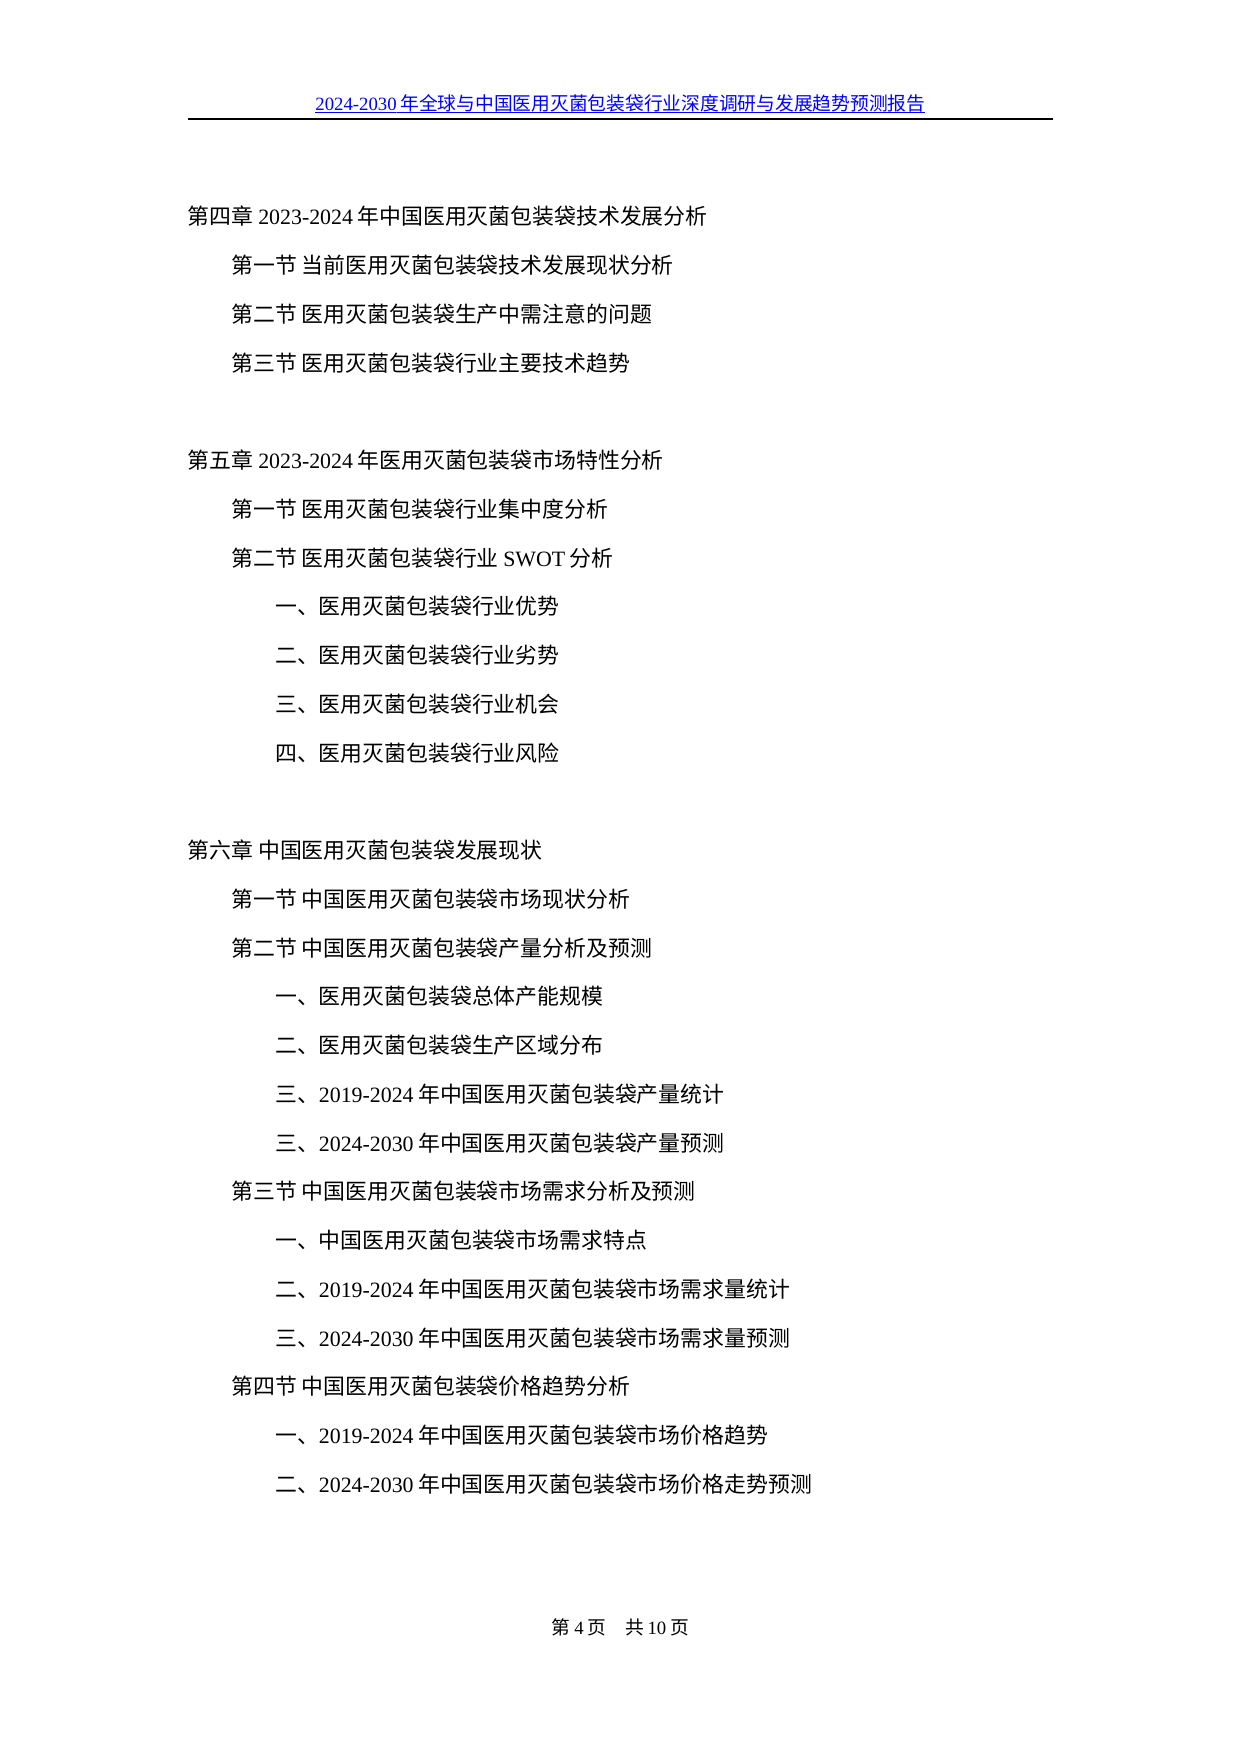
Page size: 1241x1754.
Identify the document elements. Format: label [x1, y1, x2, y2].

text [187, 150, 1053, 1499]
